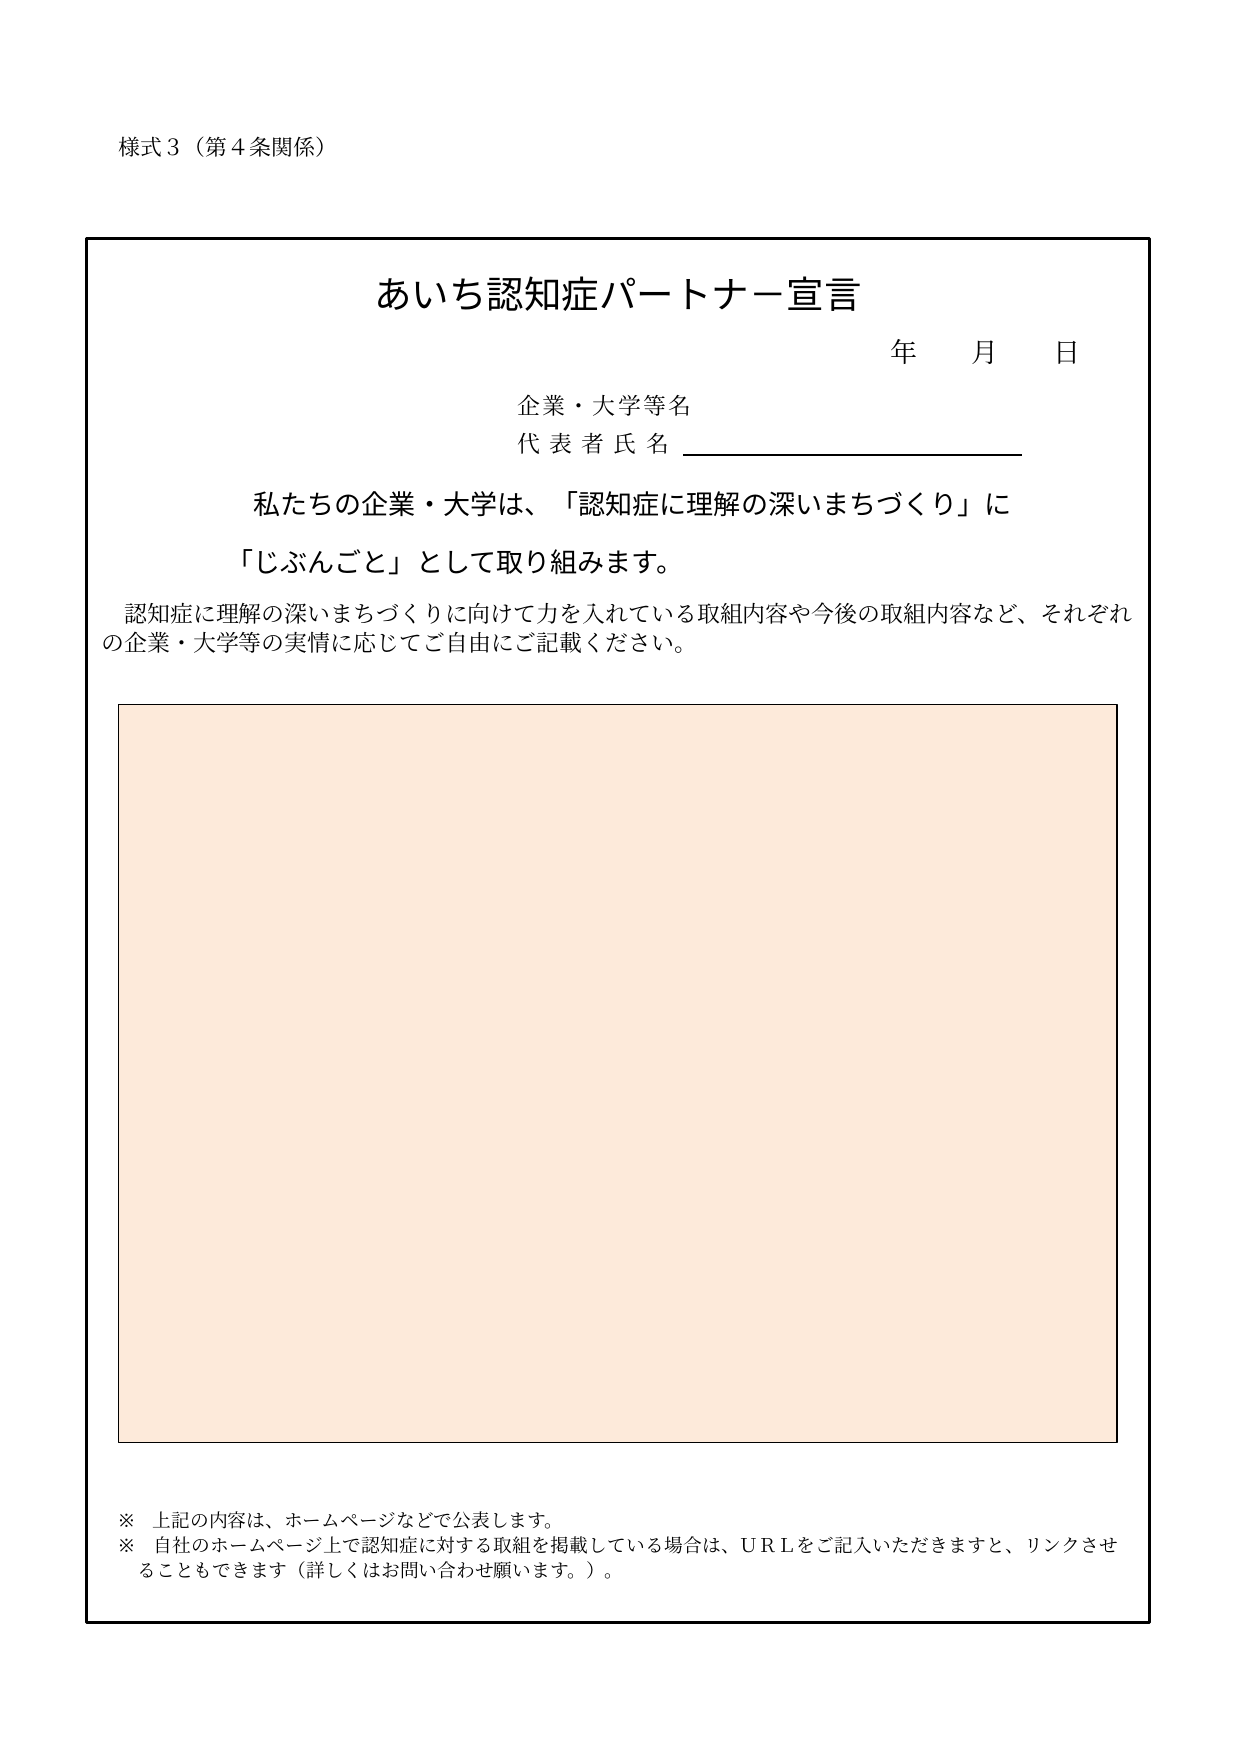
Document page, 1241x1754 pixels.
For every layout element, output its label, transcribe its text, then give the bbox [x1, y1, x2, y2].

text 様式３（第４条関係） [118, 127, 1122, 164]
